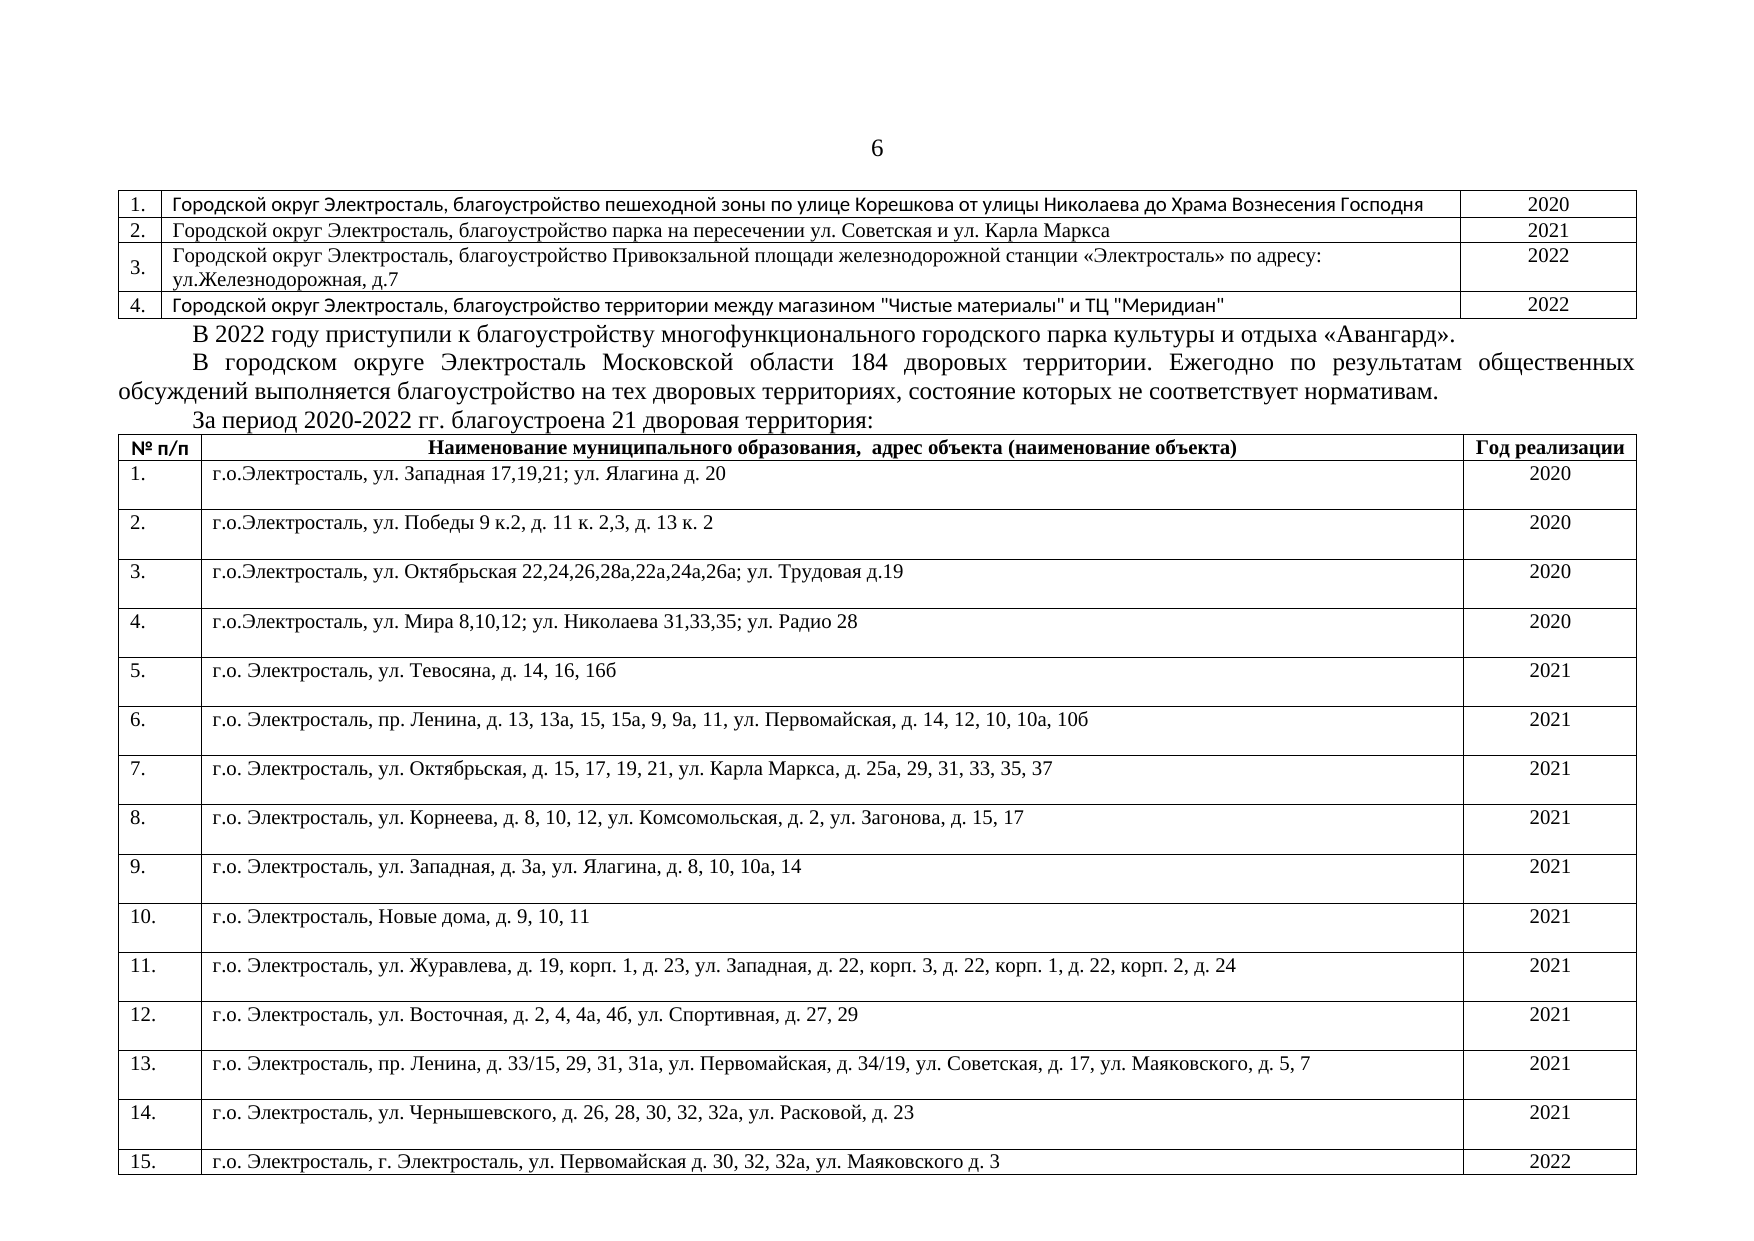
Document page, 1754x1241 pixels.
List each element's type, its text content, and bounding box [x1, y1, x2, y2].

table_cell 4. [119, 292, 161, 318]
table_cell г.о.Электросталь, ул. Октябрьская 22,24,26,28а,22а,24а,26а; ул. Трудовая д.19 [202, 560, 1463, 608]
table_cell 2021 [1464, 1100, 1636, 1148]
table_cell г.о. Электросталь, ул. Корнеева, д. 8, 10, 12, ул. Комсомольская, д. 2, ул. Загонова, д. 15, 17 [202, 805, 1463, 853]
table_cell 3. [119, 243, 161, 291]
table_cell 2022 [1461, 243, 1636, 291]
table_cell 2020 [1464, 510, 1636, 558]
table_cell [202, 1150, 1463, 1173]
table_cell 2022 [1461, 292, 1636, 318]
table_cell 2022 [1464, 1150, 1636, 1173]
table_cell [119, 1100, 201, 1148]
table_cell 2020 [1464, 461, 1636, 509]
table_cell г.о. Электросталь, Новые дома, д. 9, 10, 11 [202, 904, 1463, 952]
table_cell 2021 [1464, 707, 1636, 755]
table_cell г.о. Электросталь, ул. Восточная, д. 2, 4, 4а, 4б, ул. Спортивная, д. 27, 29 [202, 1002, 1463, 1050]
table_cell [119, 953, 201, 1001]
table_cell г.о. Электросталь, ул. Чернышевского, д. 26, 28, 30, 32, 32а, ул. Расковой, д. 23 [202, 1100, 1463, 1148]
table_cell 2021 [1464, 953, 1636, 1001]
table_cell [119, 510, 201, 558]
table_cell [119, 658, 201, 706]
table_cell 2021 [1464, 1051, 1636, 1099]
table_cell г.о. Электросталь, ул. Тевосяна, д. 14, 16, 16б [202, 658, 1463, 706]
table_cell г.о. Электросталь, ул. Западная, д. 3а, ул. Ялагина, д. 8, 10, 10а, 14 [202, 855, 1463, 903]
table_cell [119, 904, 201, 952]
table_header Наименование муниципального образования, адрес объекта (наименование объекта) [202, 435, 1463, 460]
table_cell г.о. Электросталь, пр. Ленина, д. 33/15, 29, 31, 31а, ул. Первомайская, д. 34/19, ул. Советская, д. 17, ул. Маяковского, д. 5, 7 [202, 1051, 1463, 1099]
table_cell 2021 [1464, 1002, 1636, 1050]
table_cell 1. [119, 191, 161, 217]
table_cell 2. [119, 218, 161, 242]
table_header Год реализации [1464, 435, 1636, 460]
text В 2022 году приступили к благоустройству многофункционального городского парка культуры и отдыха «Авангард». [118, 319, 1636, 347]
table_cell г.о. Электросталь, ул. Октябрьская, д. 15, 17, 19, 21, ул. Карла Маркса, д. 25а, 29, 31, 33, 35, 37 [202, 756, 1463, 804]
table_cell 2021 [1464, 658, 1636, 706]
table_cell [119, 461, 201, 509]
table_cell 2020 [1464, 609, 1636, 657]
table_cell 2021 [1464, 855, 1636, 903]
table_cell [119, 560, 201, 608]
table_cell 2021 [1464, 756, 1636, 804]
table_cell [119, 1150, 201, 1173]
table_cell [119, 1002, 201, 1050]
table_cell [119, 1051, 201, 1099]
table_cell г.о.Электросталь, ул. Победы 9 к.2, д. 11 к. 2,3, д. 13 к. 2 [202, 510, 1463, 558]
table_cell Городской округ Электросталь, благоустройство территории между магазином "Чистые материалы" и ТЦ "Меридиан" [162, 292, 1460, 318]
table_cell г.о. Электросталь, ул. Журавлева, д. 19, корп. 1, д. 23, ул. Западная, д. 22, корп. 3, д. 22, корп. 1, д. 22, корп. 2, д. 24 [202, 953, 1463, 1001]
text За период 2020-2022 гг. благоустроена 21 дворовая территория: [118, 405, 1636, 434]
table_cell 2020 [1461, 191, 1636, 217]
table_cell [119, 756, 201, 804]
table_cell г.о.Электросталь, ул. Мира 8,10,12; ул. Николаева 31,33,35; ул. Радио 28 [202, 609, 1463, 657]
table_cell [119, 855, 201, 903]
table_cell [119, 609, 201, 657]
table_cell 2020 [1464, 560, 1636, 608]
table_cell Городской округ Электросталь, благоустройство пешеходной зоны по улице Корешкова от улицы Николаева до Храма Вознесения Господня [162, 191, 1460, 217]
table_cell [119, 805, 201, 853]
table_cell г.о.Электросталь, ул. Западная 17,19,21; ул. Ялагина д. 20 [202, 461, 1463, 509]
table_header № п/п [119, 435, 201, 460]
text В городском округе Электросталь Московской области 184 дворовых территории. Ежегодно по результатам общественных обсуждений выполняется благоустройство на тех дворовых территориях, состояние которых не соответствует нормативам. [118, 347, 1636, 405]
table_cell [119, 707, 201, 755]
table_cell Городской округ Электросталь, благоустройство Привокзальной площади железнодорожной станции «Электросталь» по адресу: ул.Железнодорожная, д.7 [162, 243, 1460, 291]
table_cell 2021 [1464, 805, 1636, 853]
table_cell г.о. Электросталь, пр. Ленина, д. 13, 13а, 15, 15а, 9, 9а, 11, ул. Первомайская, д. 14, 12, 10, 10а, 10б [202, 707, 1463, 755]
table_cell 2021 [1464, 904, 1636, 952]
table_cell 2021 [1461, 218, 1636, 242]
table_cell Городской округ Электросталь, благоустройство парка на пересечении ул. Советская и ул. Карла Маркса [162, 218, 1460, 242]
